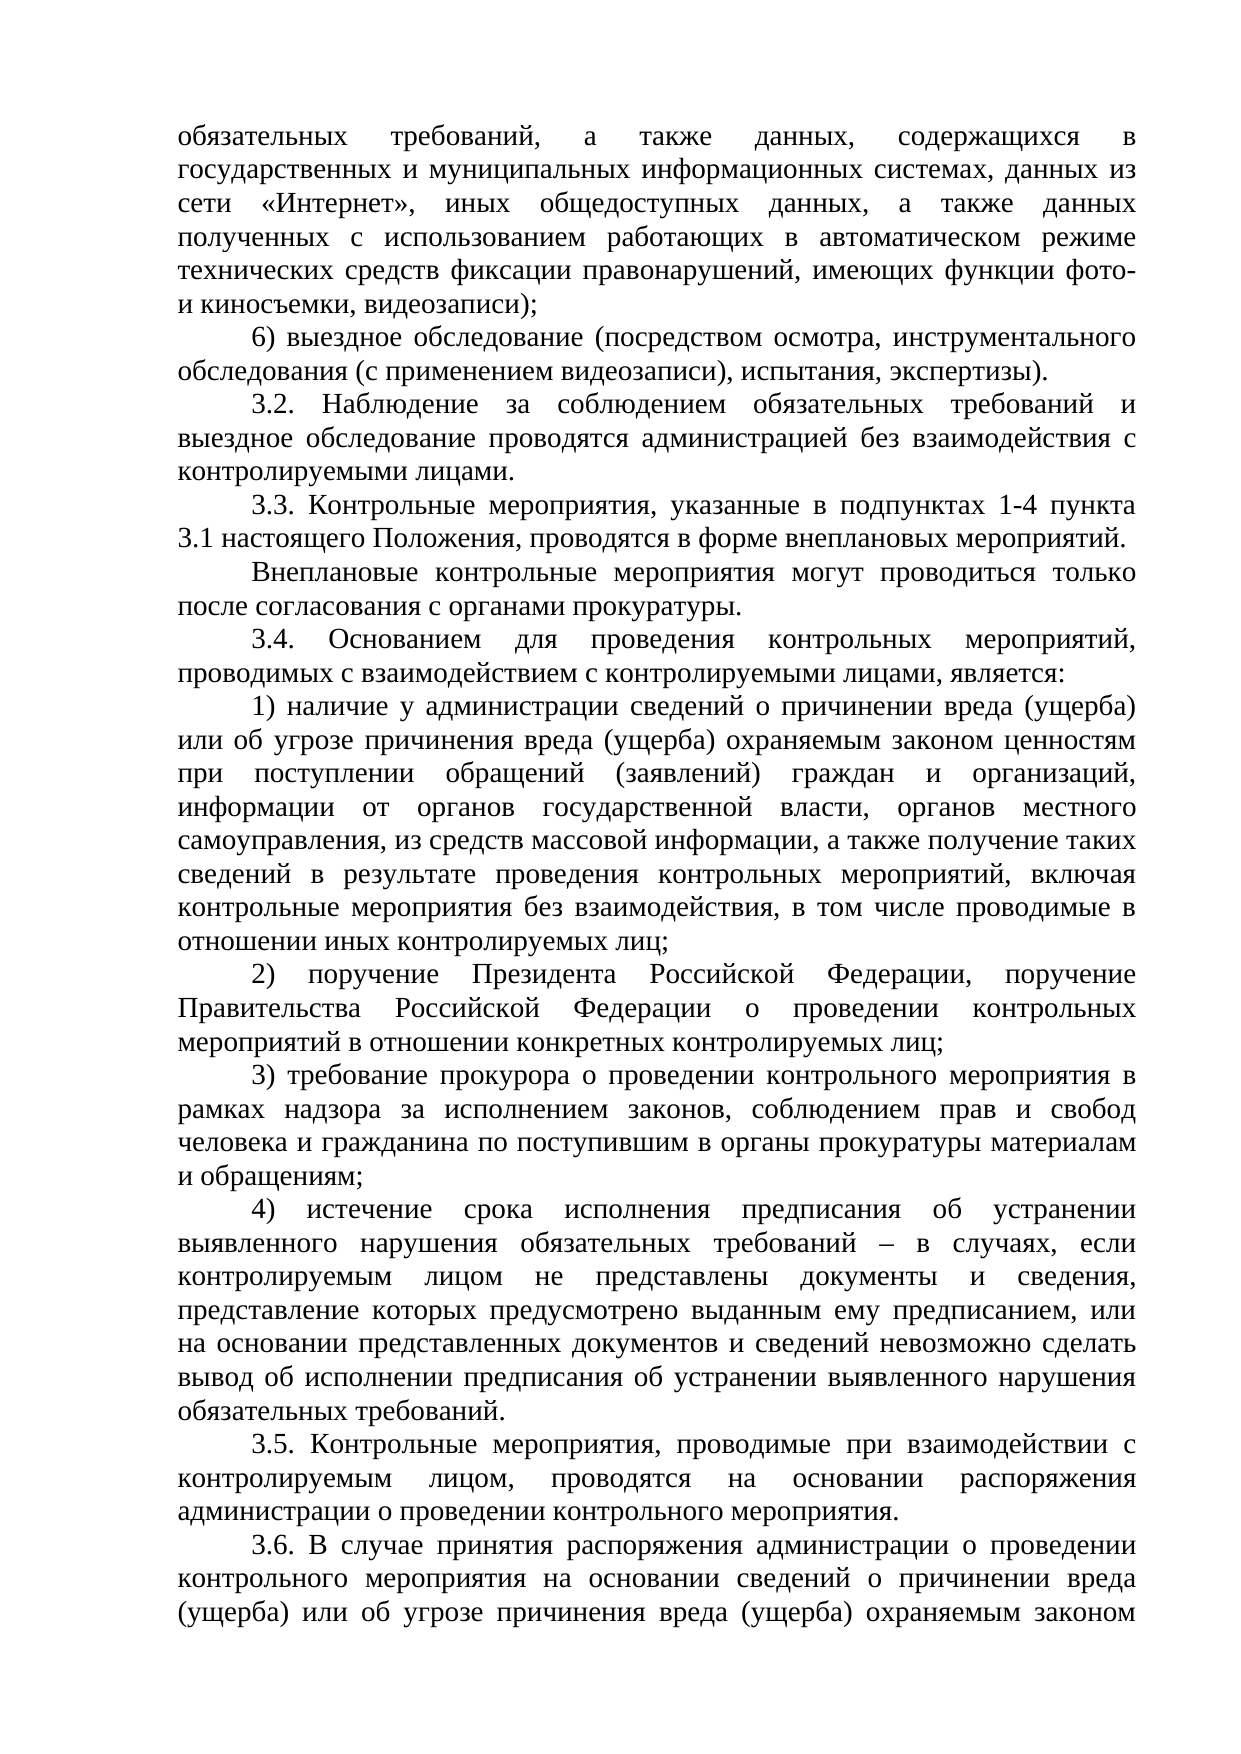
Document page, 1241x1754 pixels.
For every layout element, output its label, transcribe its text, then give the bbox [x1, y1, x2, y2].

text 3.3. Контрольные мероприятия, указанные в подпунктах 1-4 пункта 3.1 настоящего Положения, проводятся в форме внеплановых мероприятий. [177, 487, 1137, 554]
text 3.4. Основанием для проведения контрольных мероприятий, проводимых с взаимодействием с контролируемыми лицами, является: [177, 621, 1137, 688]
text 4) истечение срока исполнения предписания об устранении выявленного нарушения обязательных требований – в случаях, если контролируемым лицом не представлены документы и сведения, представление которых предусмотрено выданным ему предписанием, или на основании представленных документов и сведений невозможно сделать вывод об исполнении предписания об устранении выявленного нарушения обязательных требований. [177, 1191, 1137, 1426]
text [177, 1527, 1137, 1627]
text 3.2. Наблюдение за соблюдением обязательных требований и выездное обследование проводятся администрацией без взаимодействия с контролируемыми лицами. [177, 386, 1137, 487]
text 6) выездное обследование (посредством осмотра, инструментального обследования (с применением видеозаписи), испытания, экспертизы). [177, 319, 1137, 386]
text 3.5. Контрольные мероприятия, проводимые при взаимодействии с контролируемым лицом, проводятся на основании распоряжения администрации о проведении контрольного мероприятия. [177, 1426, 1137, 1527]
text Внеплановые контрольные мероприятия могут проводиться только после согласования с органами прокуратуры. [177, 554, 1137, 621]
text 2) поручение Президента Российской Федерации, поручение Правительства Российской Федерации о проведении контрольных мероприятий в отношении конкретных контролируемых лиц; [177, 957, 1137, 1057]
text 1) наличие у администрации сведений о причинении вреда (ущерба) или об угрозе причинения вреда (ущерба) охраняемым законом ценностям при поступлении обращений (заявлений) граждан и организаций, информации от органов государственной власти, органов местного самоуправления, из средств массовой информации, а также получение таких сведений в результате проведения контрольных мероприятий, включая контрольные мероприятия без взаимодействия, в том числе проводимые в отношении иных контролируемых лиц; [177, 688, 1137, 957]
text 3) требование прокурора о проведении контрольного мероприятия в рамках надзора за исполнением законов, соблюдением прав и свобод человека и гражданина по поступившим в органы прокуратуры материалам и обращениям; [177, 1057, 1137, 1191]
